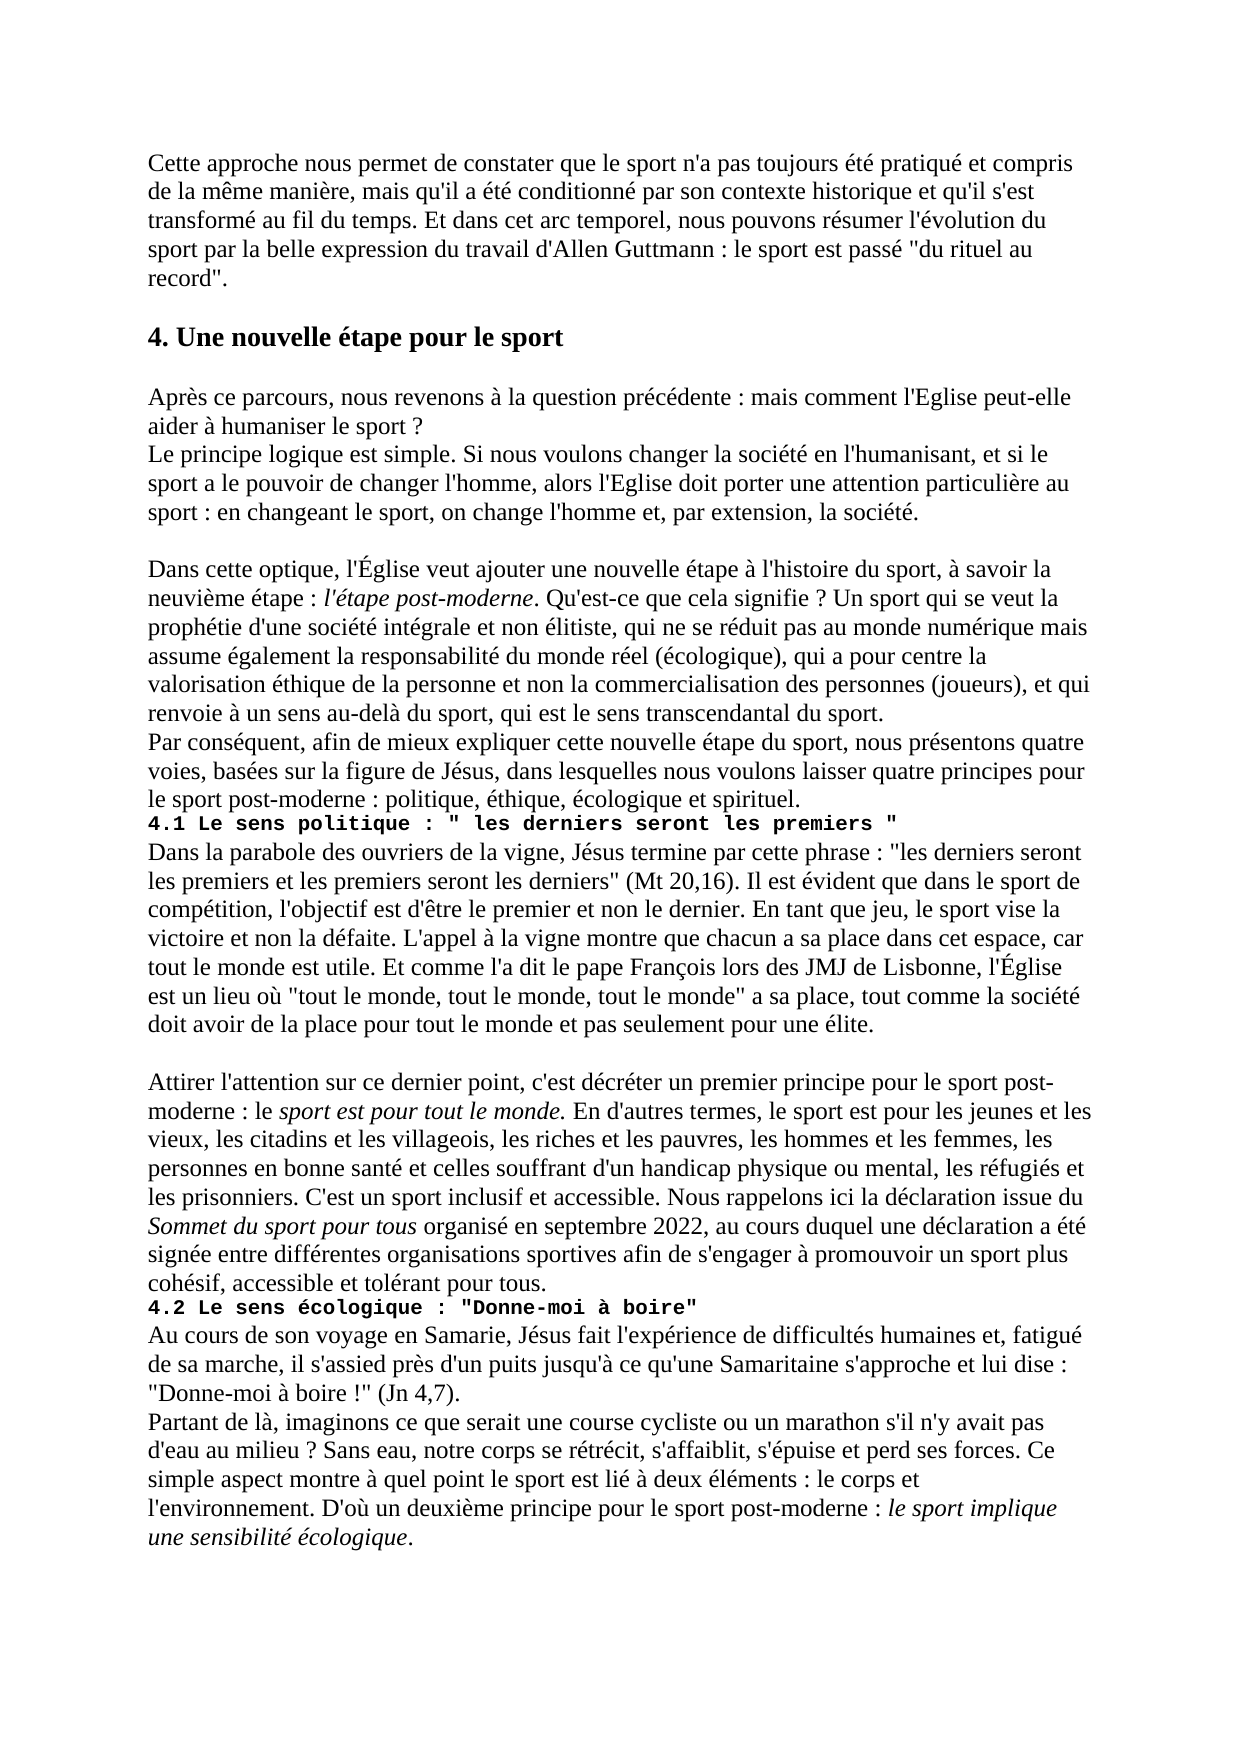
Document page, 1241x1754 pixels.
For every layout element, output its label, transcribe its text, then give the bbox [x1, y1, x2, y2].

text 4. Une nouvelle étape pour le sport [148, 321, 1093, 353]
text Après ce parcours, nous revenons à la question précédente : mais comment l'Eglise peut-elle aider à humaniser le sport ? [148, 382, 1093, 439]
text Le principe logique est simple. Si nous voulons changer la société en l'humanisant, et si le sport a le pouvoir de changer l'homme, alors l'Eglise doit porter une attention particulière au sport : en changeant le sport, on change l'homme et, par extension, la société. [148, 439, 1093, 526]
text Par conséquent, afin de mieux expliquer cette nouvelle étape du sport, nous présentons quatre voies, basées sur la figure de Jésus, dans lesquelles nous voulons laisser quatre principes pour le sport post-moderne : politique, éthique, écologique et spirituel. [148, 727, 1093, 813]
text 4.1 Le sens politique : " les derniers seront les premiers " [148, 813, 1093, 837]
text Au cours de son voyage en Samarie, Jésus fait l'expérience de difficultés humaines et, fatigué de sa marche, il s'assied près d'un puits jusqu'à ce qu'une Samaritaine s'approche et lui dise : "Donne-moi à boire !" (Jn 4,7). [148, 1321, 1093, 1407]
text Partant de là, imaginons ce que serait une course cycliste ou un marathon s'il n'y avait pas d'eau au milieu ? Sans eau, notre corps se rétrécit, s'affaiblit, s'épuise et perd ses forces. Ce simple aspect montre à quel point le sport est lié à deux éléments : le corps et l'environnement. D'où un deuxième principe pour le sport post-moderne : le sport implique une sensibilité écologique. [148, 1407, 1093, 1551]
text 4.2 Le sens écologique : "Donne-moi à boire" [148, 1297, 1093, 1321]
text Cette approche nous permet de constater que le sport n'a pas toujours été pratiqué et compris de la même manière, mais qu'il a été conditionné par son contexte historique et qu'il s'est transformé au fil du temps. Et dans cet arc temporel, nous pouvons résumer l'évolution du sport par la belle expression du travail d'Allen Guttmann : le sport est passé "du rituel au record". [148, 148, 1093, 291]
text Dans la parabole des ouvriers de la vigne, Jésus termine par cette phrase : "les derniers seront les premiers et les premiers seront les derniers" (Mt 20,16). Il est évident que dans le sport de compétition, l'objectif est d'être le premier et non le dernier. En tant que jeu, le sport vise la victoire et non la défaite. L'appel à la vigne montre que chacun a sa place dans cet espace, car tout le monde est utile. Et comme l'a dit le pape François lors des JMJ de Lisbonne, l'Église est un lieu où "tout le monde, tout le monde, tout le monde" a sa place, tout comme la société doit avoir de la place pour tout le monde et pas seulement pour une élite. [148, 837, 1093, 1038]
text Dans cette optique, l'Église veut ajouter une nouvelle étape à l'histoire du sport, à savoir la neuvième étape : l'étape post-moderne. Qu'est-ce que cela signifie ? Un sport qui se veut la prophétie d'une société intégrale et non élitiste, qui ne se réduit pas au monde numérique mais assume également la responsabilité du monde réel (écologique), qui a pour centre la valorisation éthique de la personne et non la commercialisation des personnes (joueurs), et qui renvoie à un sens au-delà du sport, qui est le sens transcendantal du sport. [148, 554, 1093, 727]
text Attirer l'attention sur ce dernier point, c'est décréter un premier principe pour le sport post-moderne : le sport est pour tout le monde. En d'autres termes, le sport est pour les jeunes et les vieux, les citadins et les villageois, les riches et les pauvres, les hommes et les femmes, les personnes en bonne santé et celles souffrant d'un handicap physique ou mental, les réfugiés et les prisonniers. C'est un sport inclusif et accessible. Nous rappelons ici la déclaration issue du Sommet du sport pour tous organisé en septembre 2022, au cours duquel une déclaration a été signée entre différentes organisations sportives afin de s'engager à promouvoir un sport plus cohésif, accessible et tolérant pour tous. [148, 1067, 1093, 1297]
